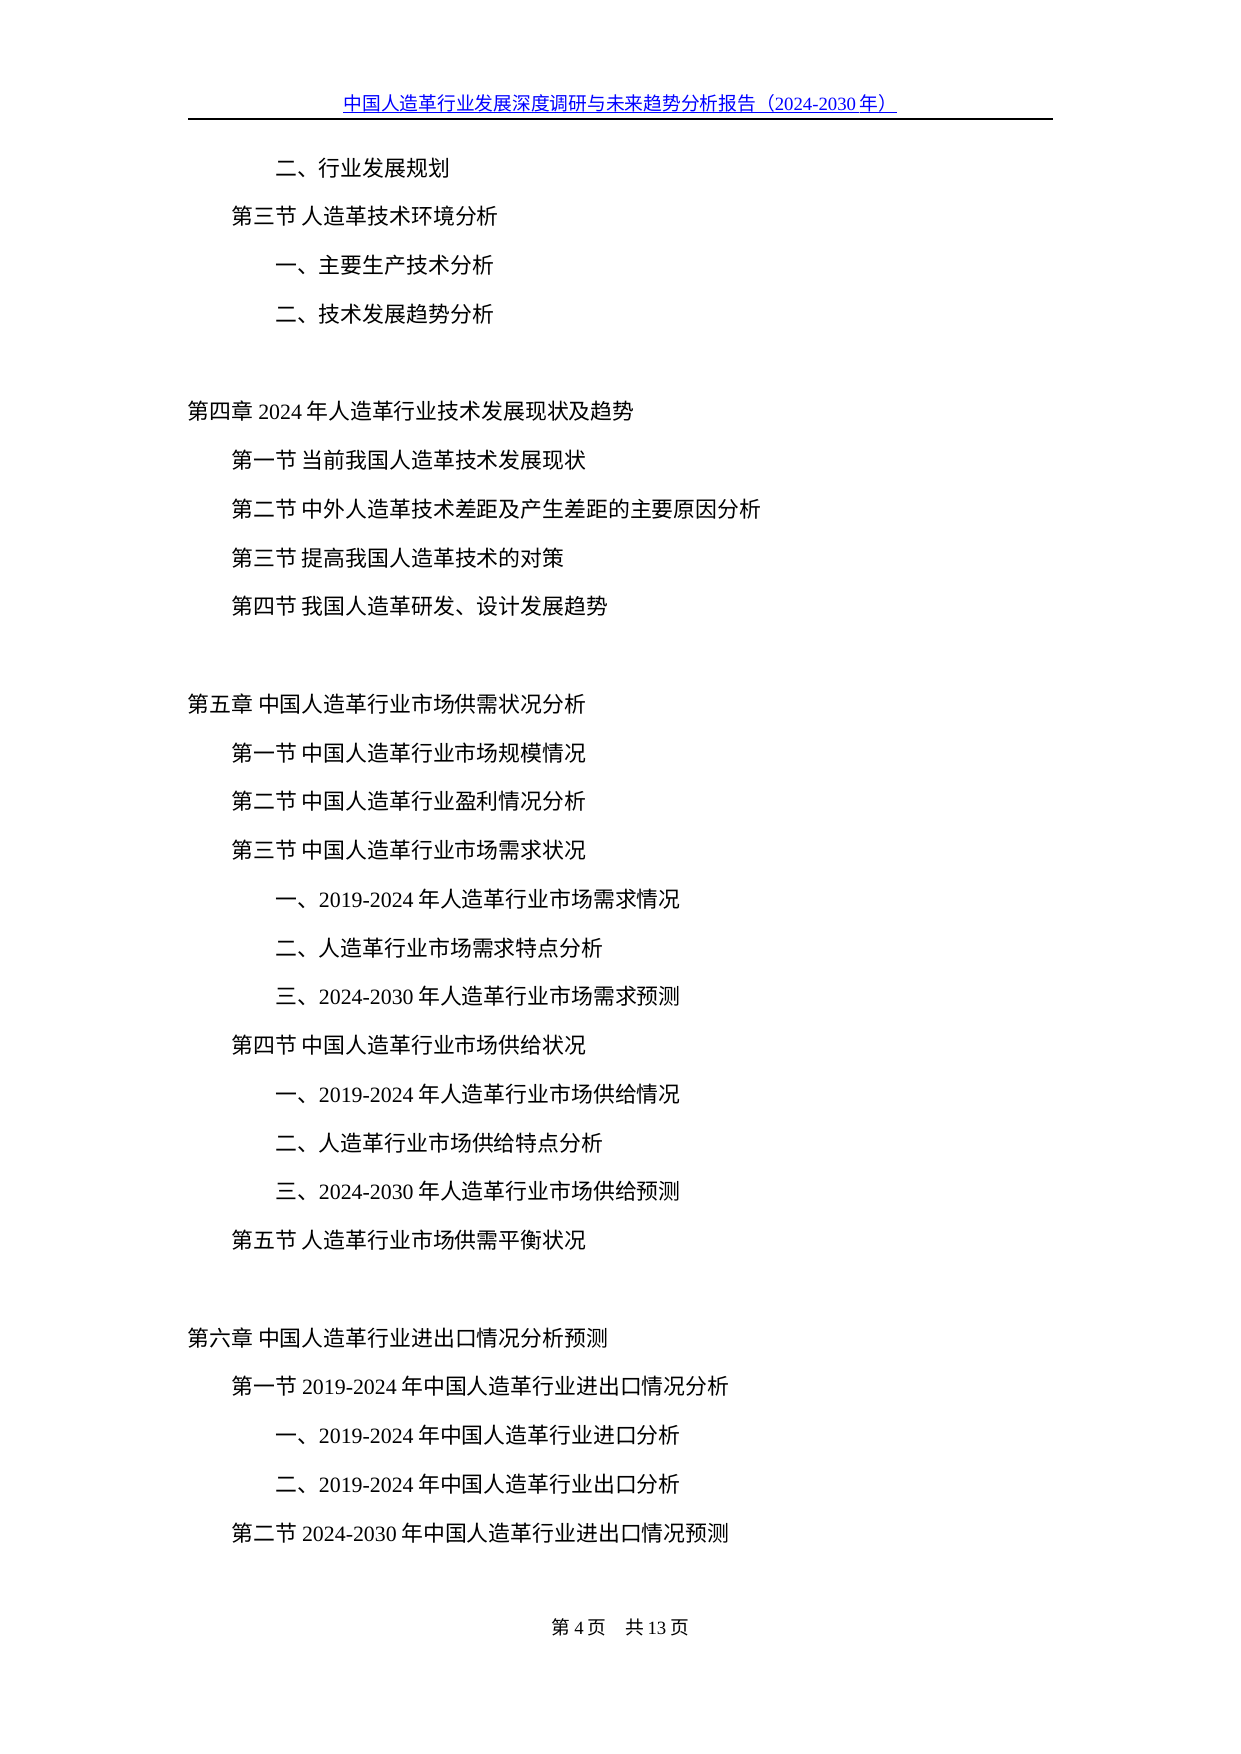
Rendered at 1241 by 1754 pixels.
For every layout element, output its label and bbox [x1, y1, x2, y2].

text [187, 150, 1053, 1548]
